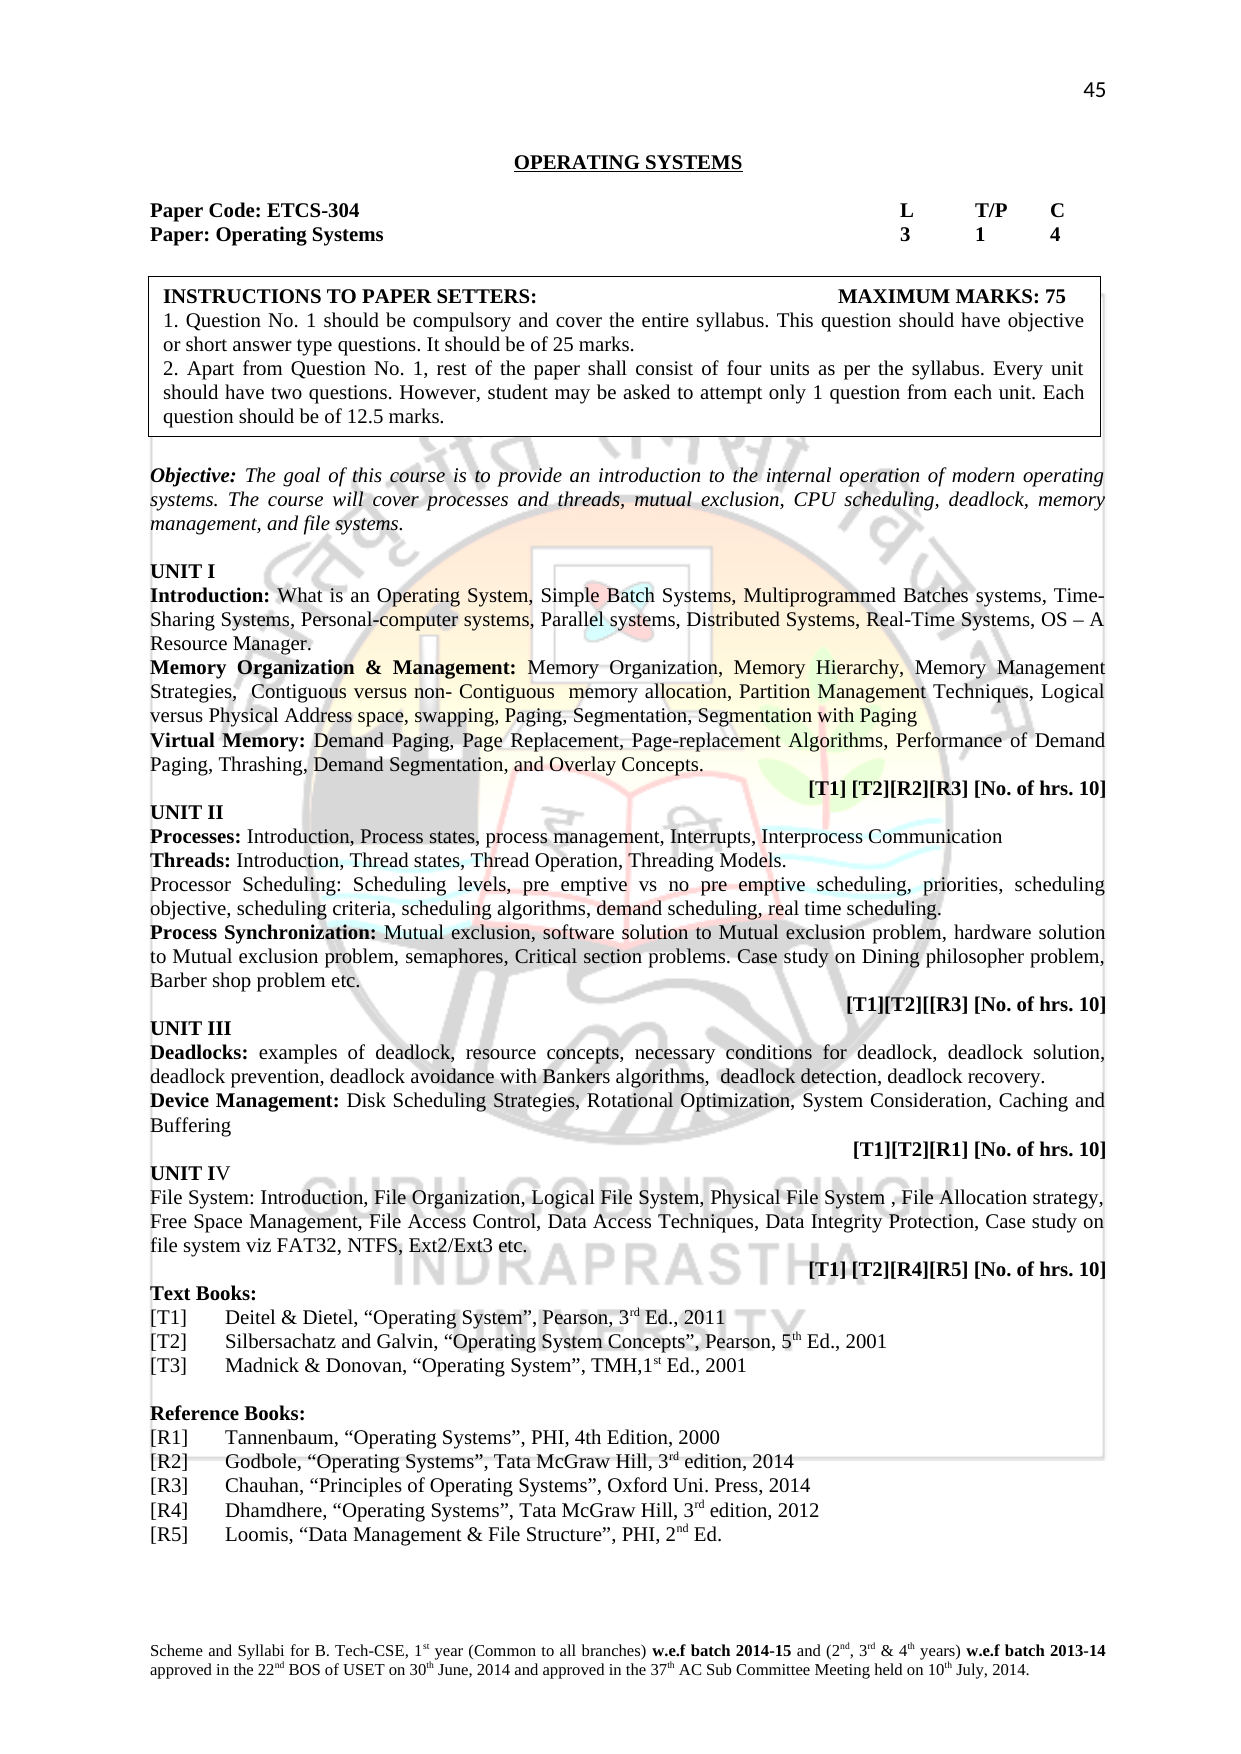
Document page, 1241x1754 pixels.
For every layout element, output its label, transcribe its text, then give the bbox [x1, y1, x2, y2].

text [R1] Tannenbaum, “Operating Systems”, PHI, 4th Edition, 2000 [R2] Godbole, “Operating Systems”, Tata McGraw Hill, 3rd edition, 2014 [150, 1425, 1106, 1473]
text Processor Scheduling: Scheduling levels, pre emptive vs no pre emptive scheduling, priorities, scheduling objective, scheduling criteria, scheduling algorithms, demand scheduling, real time scheduling. [150, 872, 1106, 920]
text Memory Organization & Management: Memory Organization, Memory Hierarchy, Memory Management Strategies, Contiguous versus non- Contiguous memory allocation, Partition Management Techniques, Logical versus Physical Address space, swapping, Paging, Segmentation, Segmentation with Paging [150, 655, 1106, 727]
text Paper: Operating Systems 3 1 4 [150, 222, 1106, 246]
text [T1] [T2][R2][R3] [No. of hrs. 10] [150, 776, 1106, 800]
text Device Management: Disk Scheduling Strategies, Rotational Optimization, System Consideration, Caching and Buffering [150, 1088, 1106, 1137]
text Objective: The goal of this course is to provide an introduction to the internal operation of modern operating systems. The course will cover processes and threads, mutual exclusion, CPU scheduling, deadlock, memory management, and file systems. [150, 463, 1106, 535]
text UNIT IV [150, 1161, 1106, 1185]
text Reference Books: [150, 1377, 1000, 1425]
text [T1][T2][R1] [No. of hrs. 10] [150, 1137, 1106, 1161]
text [T1][T2][[R3] [No. of hrs. 10] [150, 992, 1106, 1016]
text Introduction: What is an Operating System, Simple Batch Systems, Multiprogrammed Batches systems, Time-Sharing Systems, Personal-computer systems, Parallel systems, Distributed Systems, Real-Time Systems, OS – A Resource Manager. [150, 583, 1106, 655]
text [R4] Dhamdhere, “Operating Systems”, Tata McGraw Hill, 3rd edition, 2012 [150, 1497, 1106, 1522]
text [T1] Deitel & Dietel, “Operating System”, Pearson, 3rd Ed., 2011 [T2] Silbersachatz and Galvin, “Operating System Concepts”, Pearson, 5th Ed., 2001 [150, 1305, 1106, 1353]
text [T1] [T2][R4][R5] [No. of hrs. 10] [150, 1257, 1106, 1281]
text [R5] Loomis, “Data Management & File Structure”, PHI, 2nd Ed. [150, 1522, 1106, 1546]
text UNIT III [150, 1016, 1106, 1040]
text UNIT II [150, 800, 1106, 824]
text File System: Introduction, File Organization, Logical File System, Physical File System , File Allocation strategy, Free Space Management, File Access Control, Data Access Techniques, Data Integrity Protection, Case study on file system viz FAT32, NTFS, Ext2/Ext3 etc. [150, 1185, 1106, 1257]
text Virtual Memory: Demand Paging, Page Replacement, Page-replacement Algorithms, Performance of Demand Paging, Thrashing, Demand Segmentation, and Overlay Concepts. [150, 727, 1106, 776]
text Deadlocks: examples of deadlock, resource concepts, necessary conditions for deadlock, deadlock solution, deadlock prevention, deadlock avoidance with Bankers algorithms, deadlock detection, deadlock recovery. [150, 1040, 1106, 1088]
text Paper Code: ETCS-304 L T/P C [150, 198, 1106, 222]
text Process Synchronization: Mutual exclusion, software solution to Mutual exclusion problem, hardware solution to Mutual exclusion problem, semaphores, Critical section problems. Case study on Dining philosopher problem, Barber shop problem etc. [150, 920, 1106, 992]
text UNIT I [150, 559, 1106, 583]
text Text Books: [150, 1281, 1106, 1305]
text OPERATING SYSTEMS [150, 150, 1106, 174]
text [R3] Chauhan, “Principles of Operating Systems”, Oxford Uni. Press, 2014 [150, 1473, 1106, 1497]
text Threads: Introduction, Thread states, Thread Operation, Threading Models. [150, 848, 1106, 872]
text Processes: Introduction, Process states, process management, Interrupts, Interprocess Communication [150, 824, 1106, 848]
text [T3] Madnick & Donovan, “Operating System”, TMH,1st Ed., 2001 [150, 1353, 1106, 1377]
